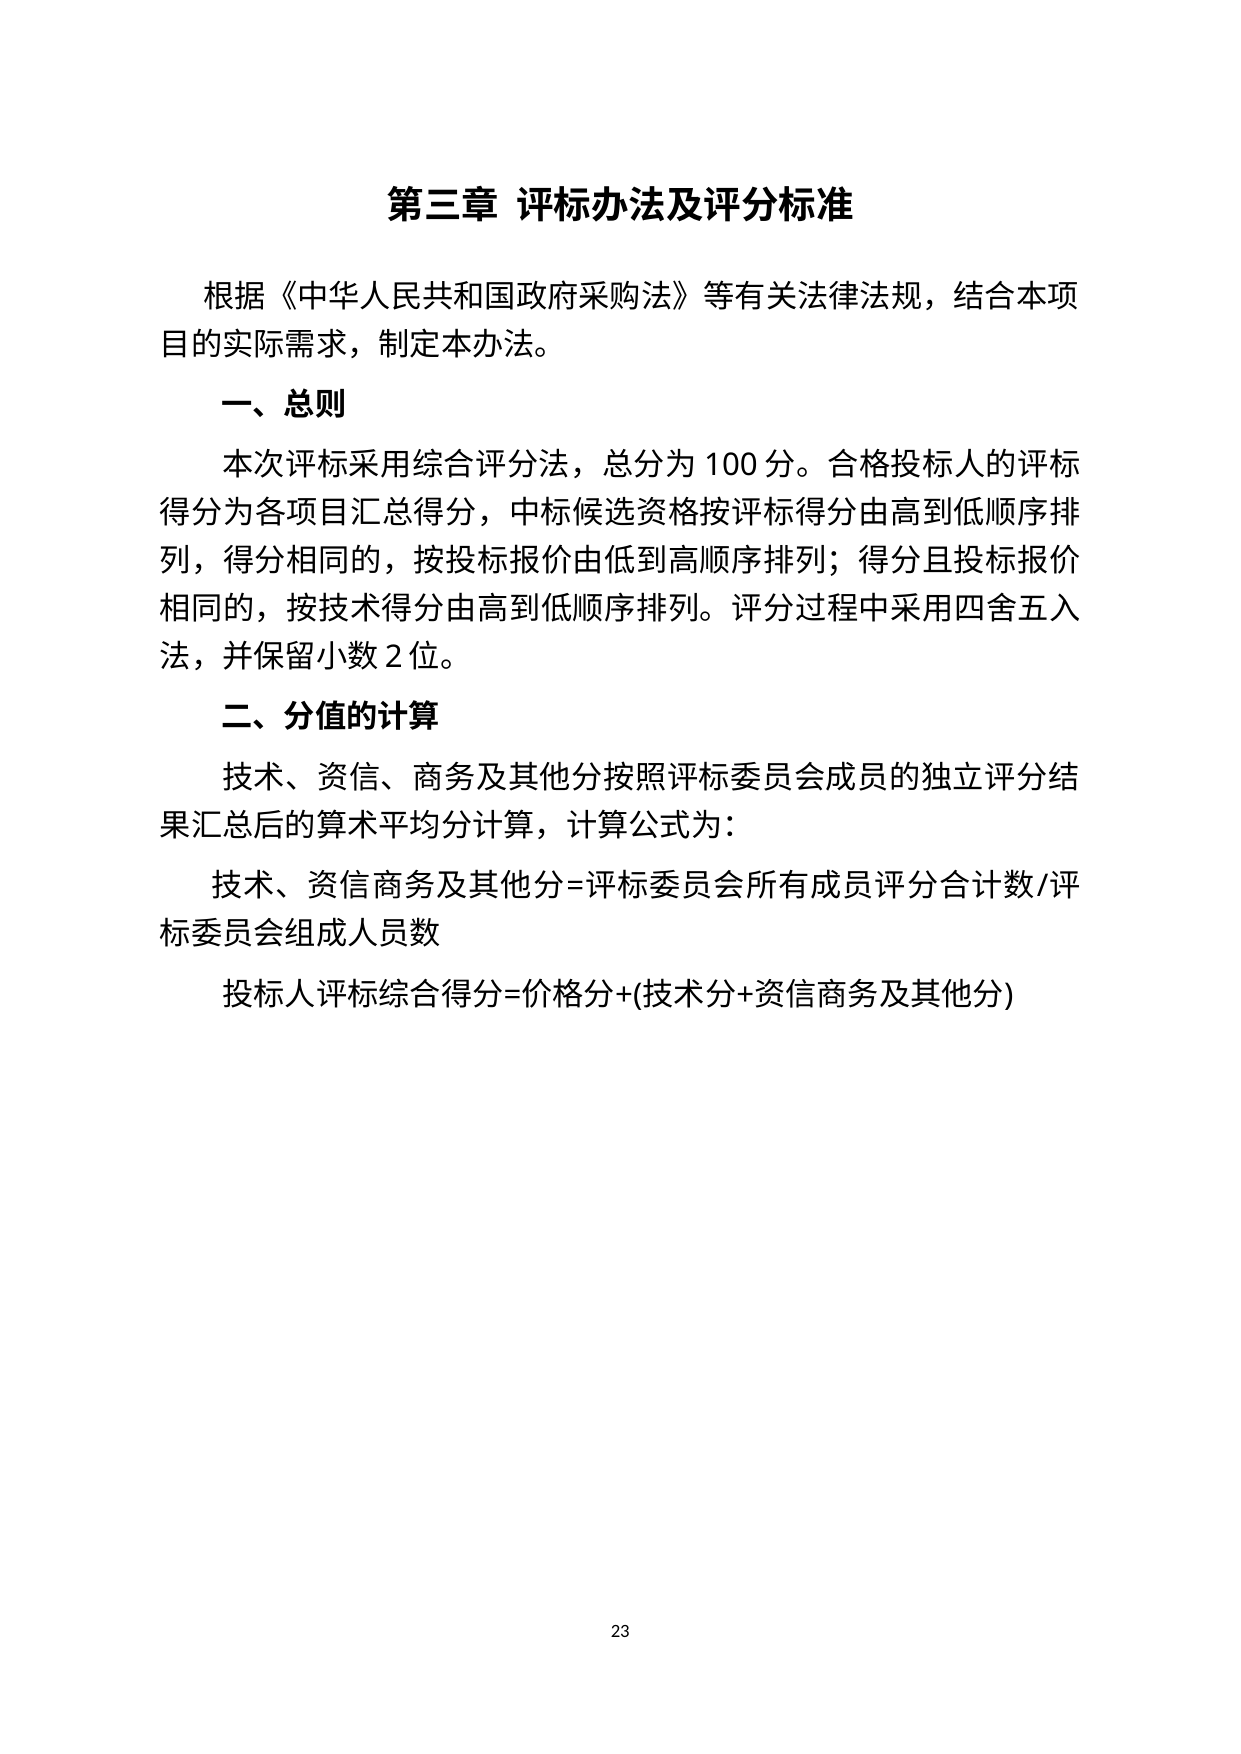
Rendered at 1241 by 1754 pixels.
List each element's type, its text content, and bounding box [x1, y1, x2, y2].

text 投标人评标综合得分=价格分+(技术分+资信商务及其他分) [159, 967, 1081, 1014]
text 二、分值的计算 [159, 689, 1081, 737]
text 本次评标采用综合评分法，总分为100分。合格投标人的评标得分为各项目汇总得分，中标候选资格按评标得分由高到低顺序排列，得分相同的，按投标报价由低到高顺序排列；得分且投标报价相同的，按技术得分由高到低顺序排列。评分过程中采用四舍五入法，并保留小数2位。 [159, 437, 1081, 677]
text 第三章 评标办法及评分标准 [159, 175, 1081, 229]
text 根据《中华人民共和国政府采购法》等有关法律法规，结合本项目的实际需求，制定本办法。 [159, 269, 1081, 364]
text 一、总则 [159, 377, 1081, 425]
text 技术、资信、商务及其他分按照评标委员会成员的独立评分结果汇总后的算术平均分计算，计算公式为： [159, 750, 1081, 846]
text 技术、资信商务及其他分=评标委员会所有成员评分合计数/评标委员会组成人员数 [159, 858, 1081, 954]
